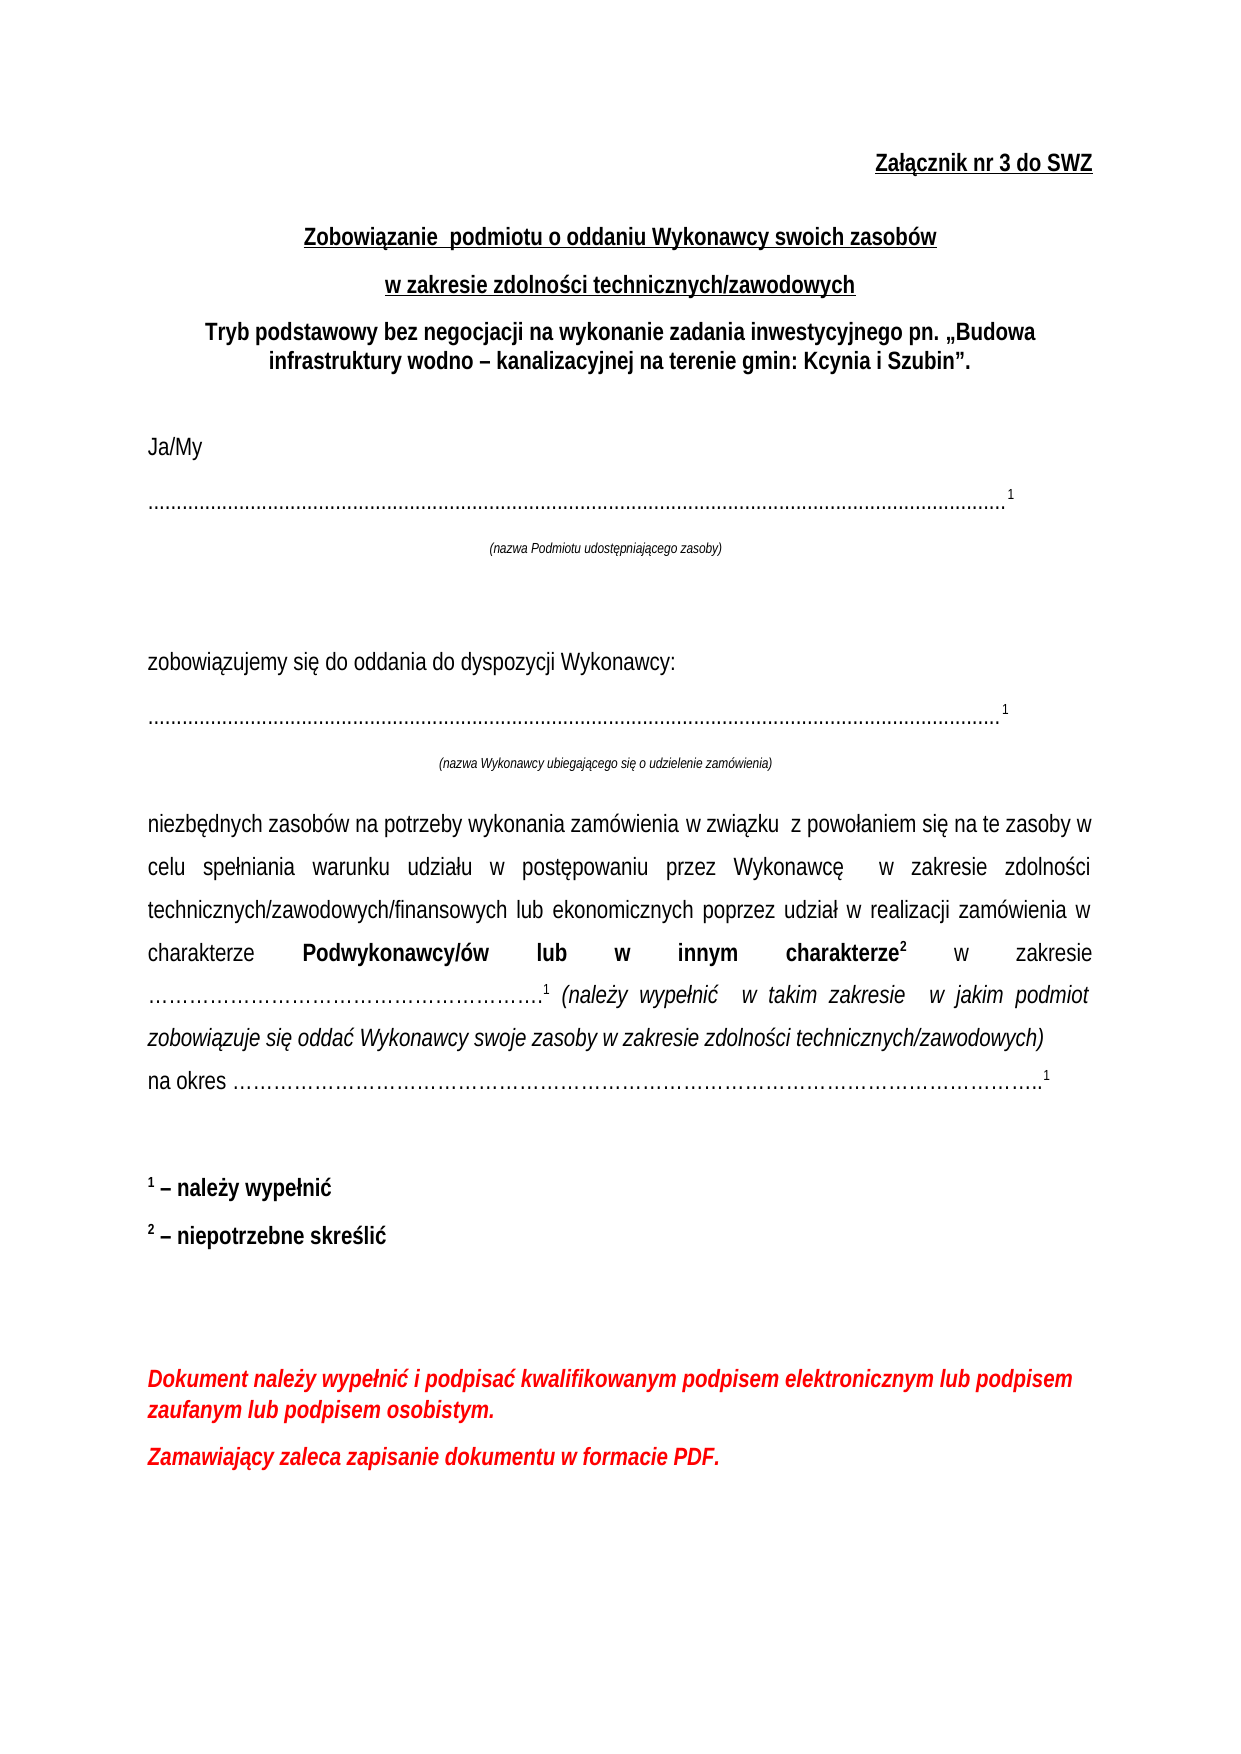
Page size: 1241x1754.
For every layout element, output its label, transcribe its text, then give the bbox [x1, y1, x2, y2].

text Dokument należy wypełnić i podpisać kwalifikowanym podpisem elektronicznym lub podpisem zaufanym lub podpisem osobistym. [148, 1364, 1093, 1423]
text (nazwa Podmiotu udostępniającego zasoby) [148, 539, 1066, 568]
text niezbędnych zasobów na potrzeby wykonania zamówienia w związku z powołaniem się na te zasoby w celu spełniania warunku udziału w postępowaniu przez Wykonawcę w zakresie zdolności technicznych/zawodowych/finansowych lub ekonomicznych poprzez udział w realizacji zamówienia w charakterze Podwykonawcy/ów lub w innym charakterze2 w zakresie ………………………………………………….1 (należy wypełnić w takim zakresie w jakim podmiot zobowiązuje się oddać Wykonawcy swoje zasoby w zakresie zdolności technicznych/zawodowych) [148, 809, 1093, 1052]
text Zamawiający zaleca zapisanie dokumentu w formacie PDF. [148, 1442, 1093, 1471]
text ......................................................................................................................................................1 [148, 701, 1066, 730]
text Załącznik nr 3 do SWZ [148, 148, 1093, 176]
text Tryb podstawowy bez negocjacji na wykonanie zadania inwestycyjnego pn. „Budowa infrastruktury wodno – kanalizacyjnej na terenie gmin: Kcynia i Szubin”. [148, 317, 1093, 374]
text Zobowiązanie podmiotu o oddaniu Wykonawcy swoich zasobów [148, 222, 1093, 251]
text zobowiązujemy się do oddania do dyspozycji Wykonawcy: [148, 647, 1066, 676]
text 1 – należy wypełnić [148, 1173, 1093, 1202]
text Ja/My [148, 432, 1066, 460]
text (nazwa Wykonawcy ubiegającego się o udzielenie zamówienia) [148, 755, 1066, 783]
text 2 – niepotrzebne skreślić [148, 1221, 1093, 1250]
text w zakresie zdolności technicznych/zawodowych [148, 269, 1093, 298]
text .......................................................................................................................................................1 [148, 486, 1066, 514]
text na okres ………………………………………………………………………………………………………..1 [148, 1066, 1093, 1095]
